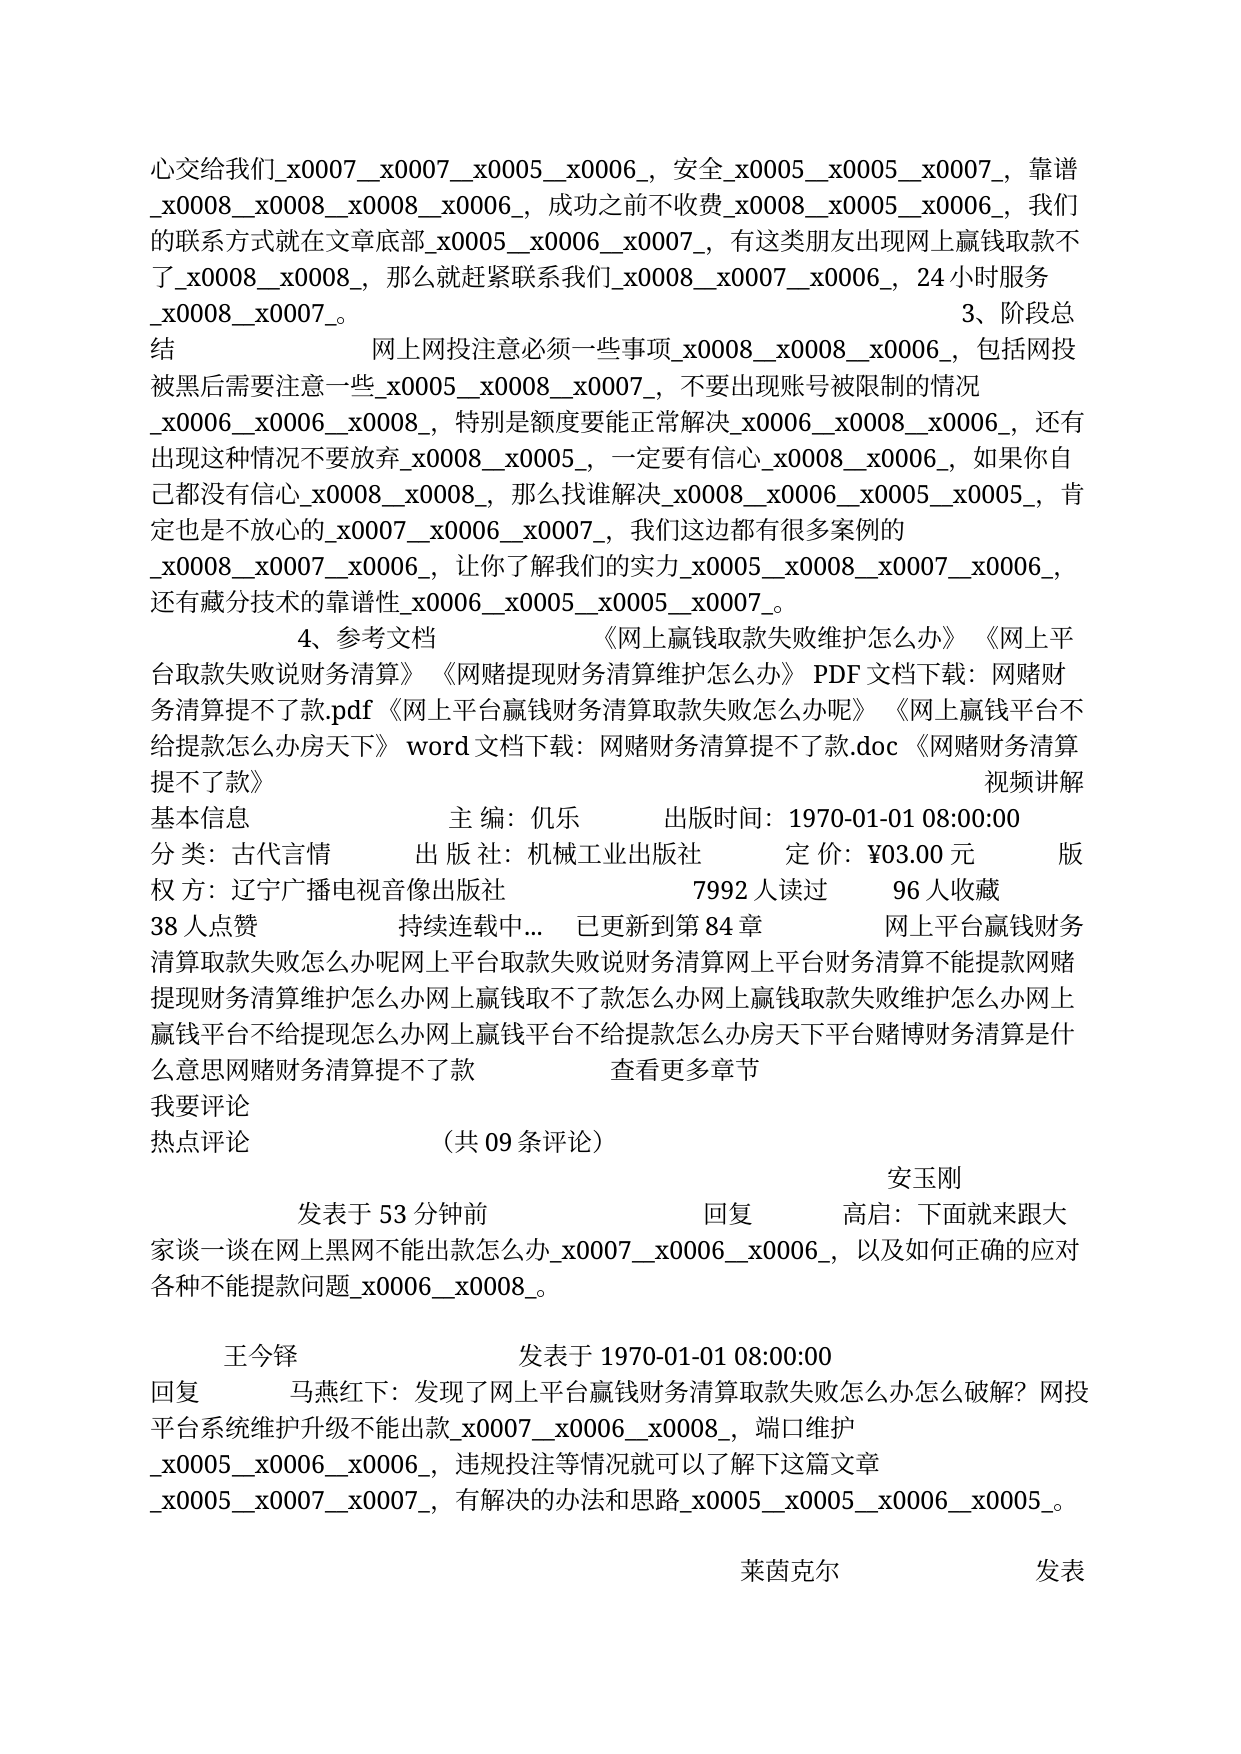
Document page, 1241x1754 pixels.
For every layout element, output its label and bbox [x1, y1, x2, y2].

text [150, 150, 1090, 1587]
